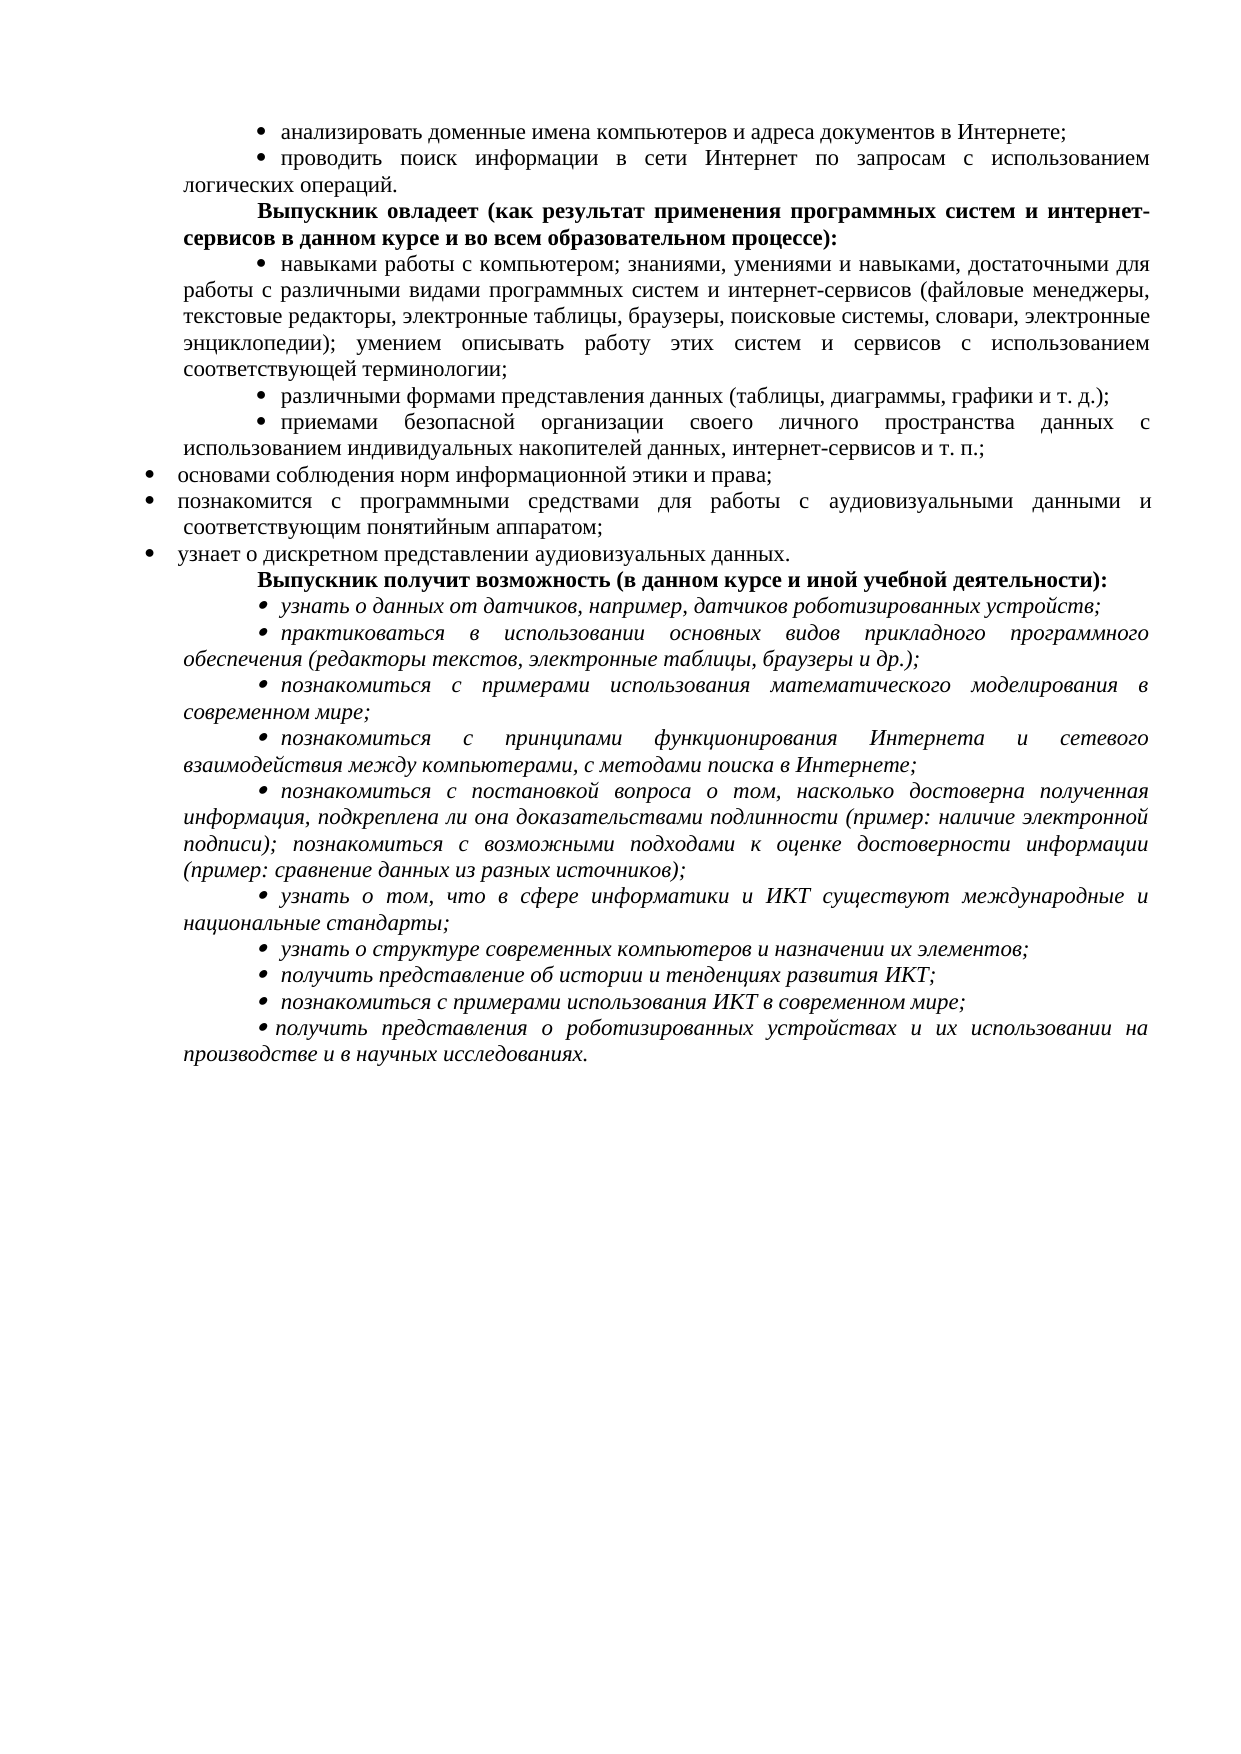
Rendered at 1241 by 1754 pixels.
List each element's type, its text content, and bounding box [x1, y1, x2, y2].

list познакомиться с постановкой вопроса о том, насколько достоверна полученная информация, подкреплена ли она доказательствами подлинности (пример: наличие электронной подписи); познакомиться с возможными подходами к оценке достоверности информации (пример: сравнение данных из разных источников); [183, 777, 1152, 882]
list основами соблюдения норм информационной этики и права; [146, 461, 1152, 487]
list узнать о том, что в сфере информатики и ИКТ существуют международные и национальные стандарты; [183, 882, 1152, 935]
list узнать о структуре современных компьютеров и назначении их элементов; [183, 935, 1152, 961]
list навыками работы с компьютером; знаниями, умениями и навыками, достаточными для работы с различными видами программных систем и интернет-сервисов (файловые менеджеры, текстовые редакторы, электронные таблицы, браузеры, поисковые системы, словари, электронные энциклопедии); умением описывать работу этих систем и сервисов с использованием соответствующей терминологии; [183, 250, 1152, 382]
list получить представления о роботизированных устройствах и их использовании на производстве и в научных исследованиях. [183, 1014, 1152, 1067]
list проводить поиск информации в сети Интернет по запросам с использованием логических операций. [183, 144, 1152, 197]
list анализировать доменные имена компьютеров и адреса документов в Интернете; [183, 118, 1152, 144]
list познакомится с программными средствами для работы с аудиовизуальными данными и соответствующим понятийным аппаратом; [146, 487, 1152, 540]
list узнает о дискретном представлении аудиовизуальных данных. [146, 540, 1152, 566]
text Выпускник получит возможность (в данном курсе и иной учебной деятельности): [183, 566, 1152, 592]
list приемами безопасной организации своего личного пространства данных с использованием индивидуальных накопителей данных, интернет-сервисов и т. п.; [183, 408, 1152, 461]
list различными формами представления данных (таблицы, диаграммы, графики и т. д.); [183, 382, 1152, 408]
list получить представление об истории и тенденциях развития ИКТ; [183, 961, 1152, 988]
list познакомиться с примерами использования ИКТ в современном мире; [183, 988, 1152, 1014]
text Выпускник овладеет (как результат применения программных систем и интернет-сервисов в данном курсе и во всем образовательном процессе): [183, 197, 1152, 250]
list узнать о данных от датчиков, например, датчиков роботизированных устройств; [183, 592, 1152, 619]
list познакомиться с принципами функционирования Интернета и сетевого взаимодействия между компьютерами, с методами поиска в Интернете; [183, 724, 1152, 777]
list практиковаться в использовании основных видов прикладного программного обеспечения (редакторы текстов, электронные таблицы, браузеры и др.); [183, 619, 1152, 672]
list познакомиться с примерами использования математического моделирования в современном мире; [183, 672, 1152, 724]
